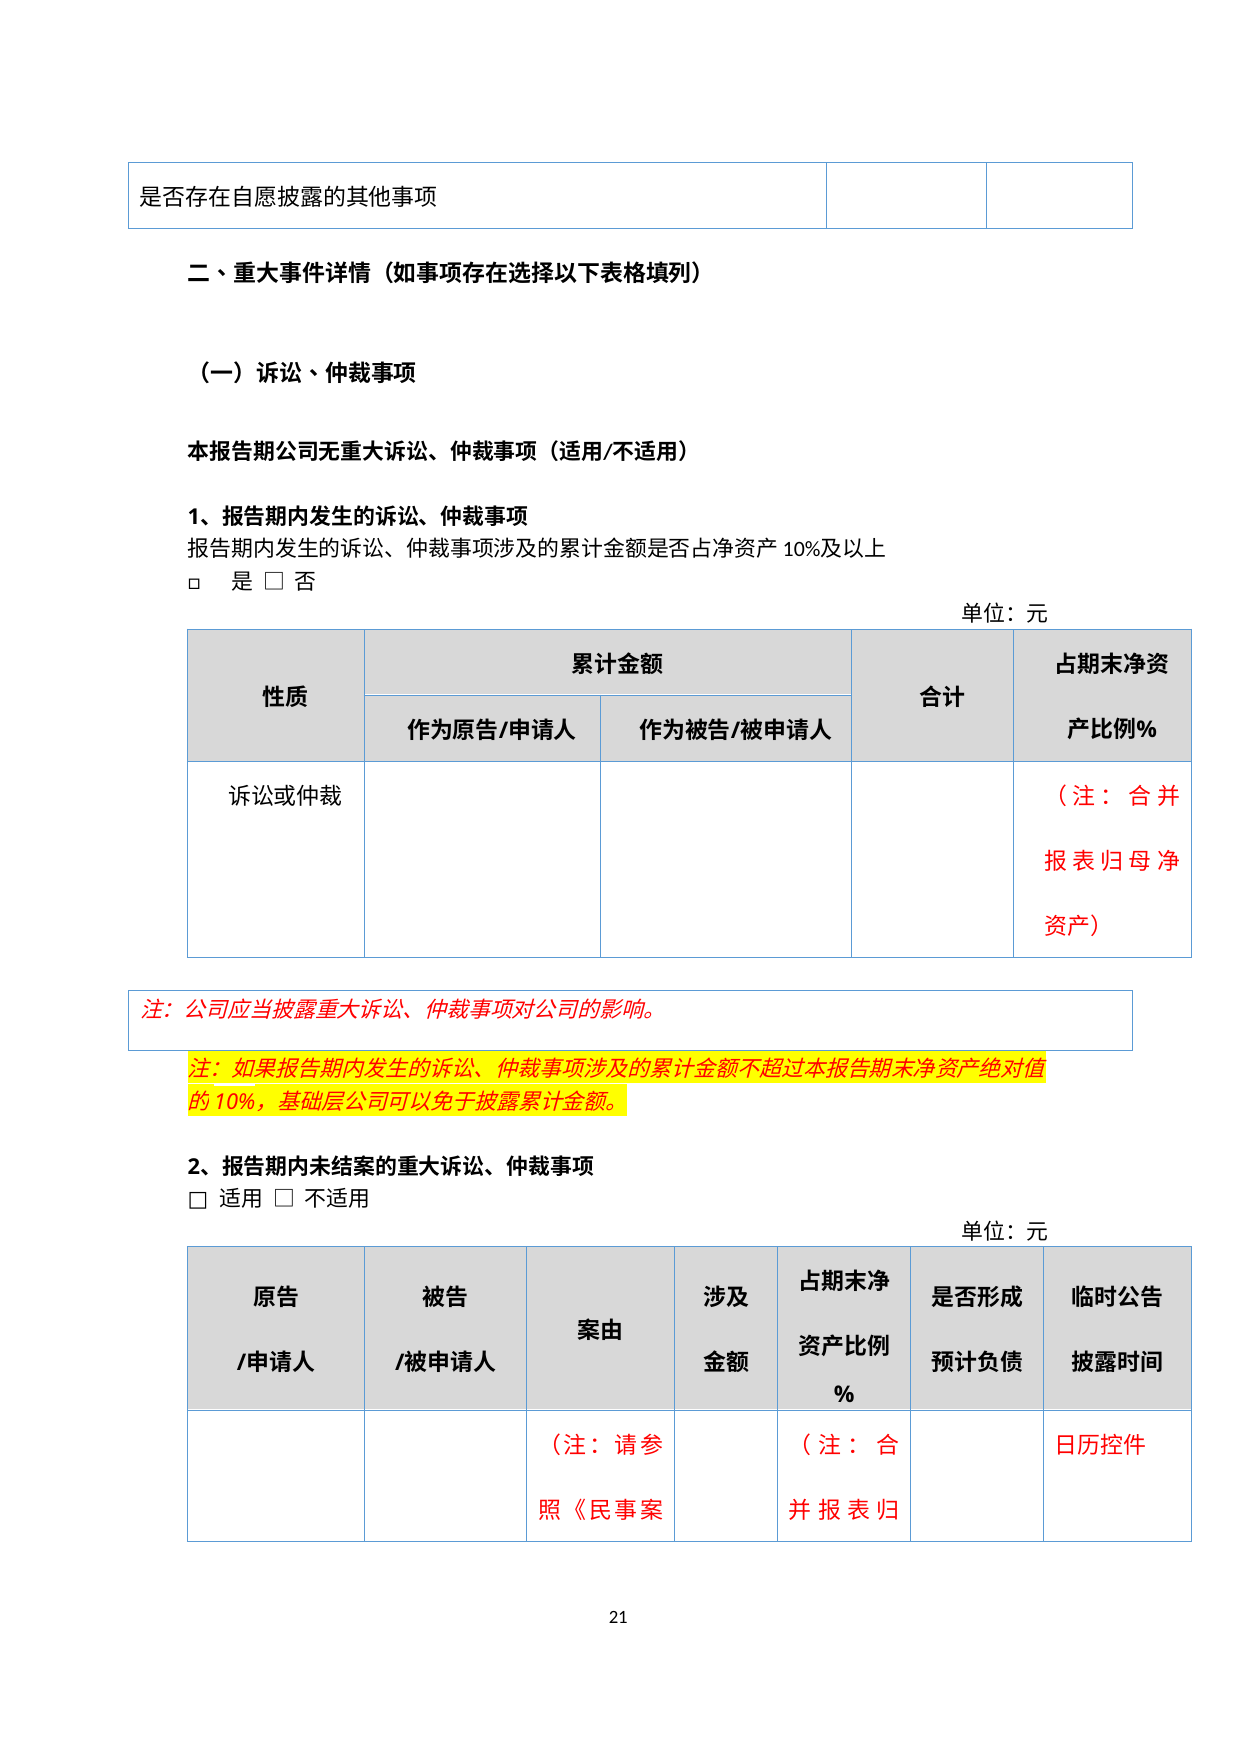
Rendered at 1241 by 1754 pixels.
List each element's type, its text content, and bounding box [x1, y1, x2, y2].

table_cell [987, 163, 1132, 228]
table_cell [675, 1411, 777, 1541]
table_cell [911, 1411, 1043, 1541]
table_cell [852, 762, 1013, 957]
table_header 是否形成预计负债 [911, 1247, 1043, 1409]
text □ 是 □ 否 [187, 563, 1048, 596]
table_cell [827, 163, 986, 228]
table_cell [527, 1411, 674, 1541]
table_header 占期末净资产比例% [778, 1247, 910, 1409]
table_cell 作为被告/被申请人 [601, 696, 851, 761]
table_header 被告 /被申请人 [365, 1247, 526, 1409]
table_cell 日历控件 [1044, 1411, 1191, 1541]
table_header 涉及 金额 [675, 1247, 777, 1409]
text 本报告期公司无重大诉讼、仲裁事项（适用/不适用） [187, 433, 1048, 466]
text 2、报告期内未结案的重大诉讼、仲裁事项 [187, 1148, 1048, 1181]
text （一）诉讼、仲裁事项 [187, 339, 1048, 404]
table_header 合计 [852, 630, 1013, 761]
table_header 临时公告 披露时间 [1044, 1247, 1191, 1409]
table_cell （注：合并报表归母净资产） [1014, 762, 1191, 957]
table_cell [365, 1411, 526, 1541]
table_cell [365, 762, 600, 957]
table_cell （注：合并报表归母净资产） [778, 1411, 910, 1541]
text □ 适用 □ 不适用 [187, 1181, 1048, 1213]
table_header 案由 [527, 1247, 674, 1409]
table_header 占期末净资产比例% [1014, 630, 1191, 761]
table_header 累计金额 [365, 630, 851, 694]
text 单位：元 [187, 1213, 1048, 1246]
table_cell 作为原告/申请人 [365, 696, 600, 761]
table_header 原告 /申请人 [188, 1247, 364, 1409]
text 1、报告期内发生的诉讼、仲裁事项 [187, 498, 1048, 531]
text 注：如果报告期内发生的诉讼、仲裁事项涉及的累计金额不超过本报告期末净资产绝对值的10%，基础层公司可以免于披露累计金额。 [187, 1051, 1048, 1116]
text 单位：元 [187, 596, 1048, 628]
table_cell 诉讼或仲裁 [188, 762, 364, 957]
table_header 性质 [188, 630, 364, 761]
text 二、重大事件详情（如事项存在选择以下表格填列） [187, 239, 1048, 304]
table_cell 是否存在自愿披露的其他事项 [129, 163, 826, 228]
table_header 注：公司应当披露重大诉讼、仲裁事项对公司的影响。 [129, 991, 1132, 1050]
table_cell [188, 1411, 364, 1541]
table_cell [601, 762, 851, 957]
text 报告期内发生的诉讼、仲裁事项涉及的累计金额是否占净资产10%及以上 [187, 531, 1048, 563]
